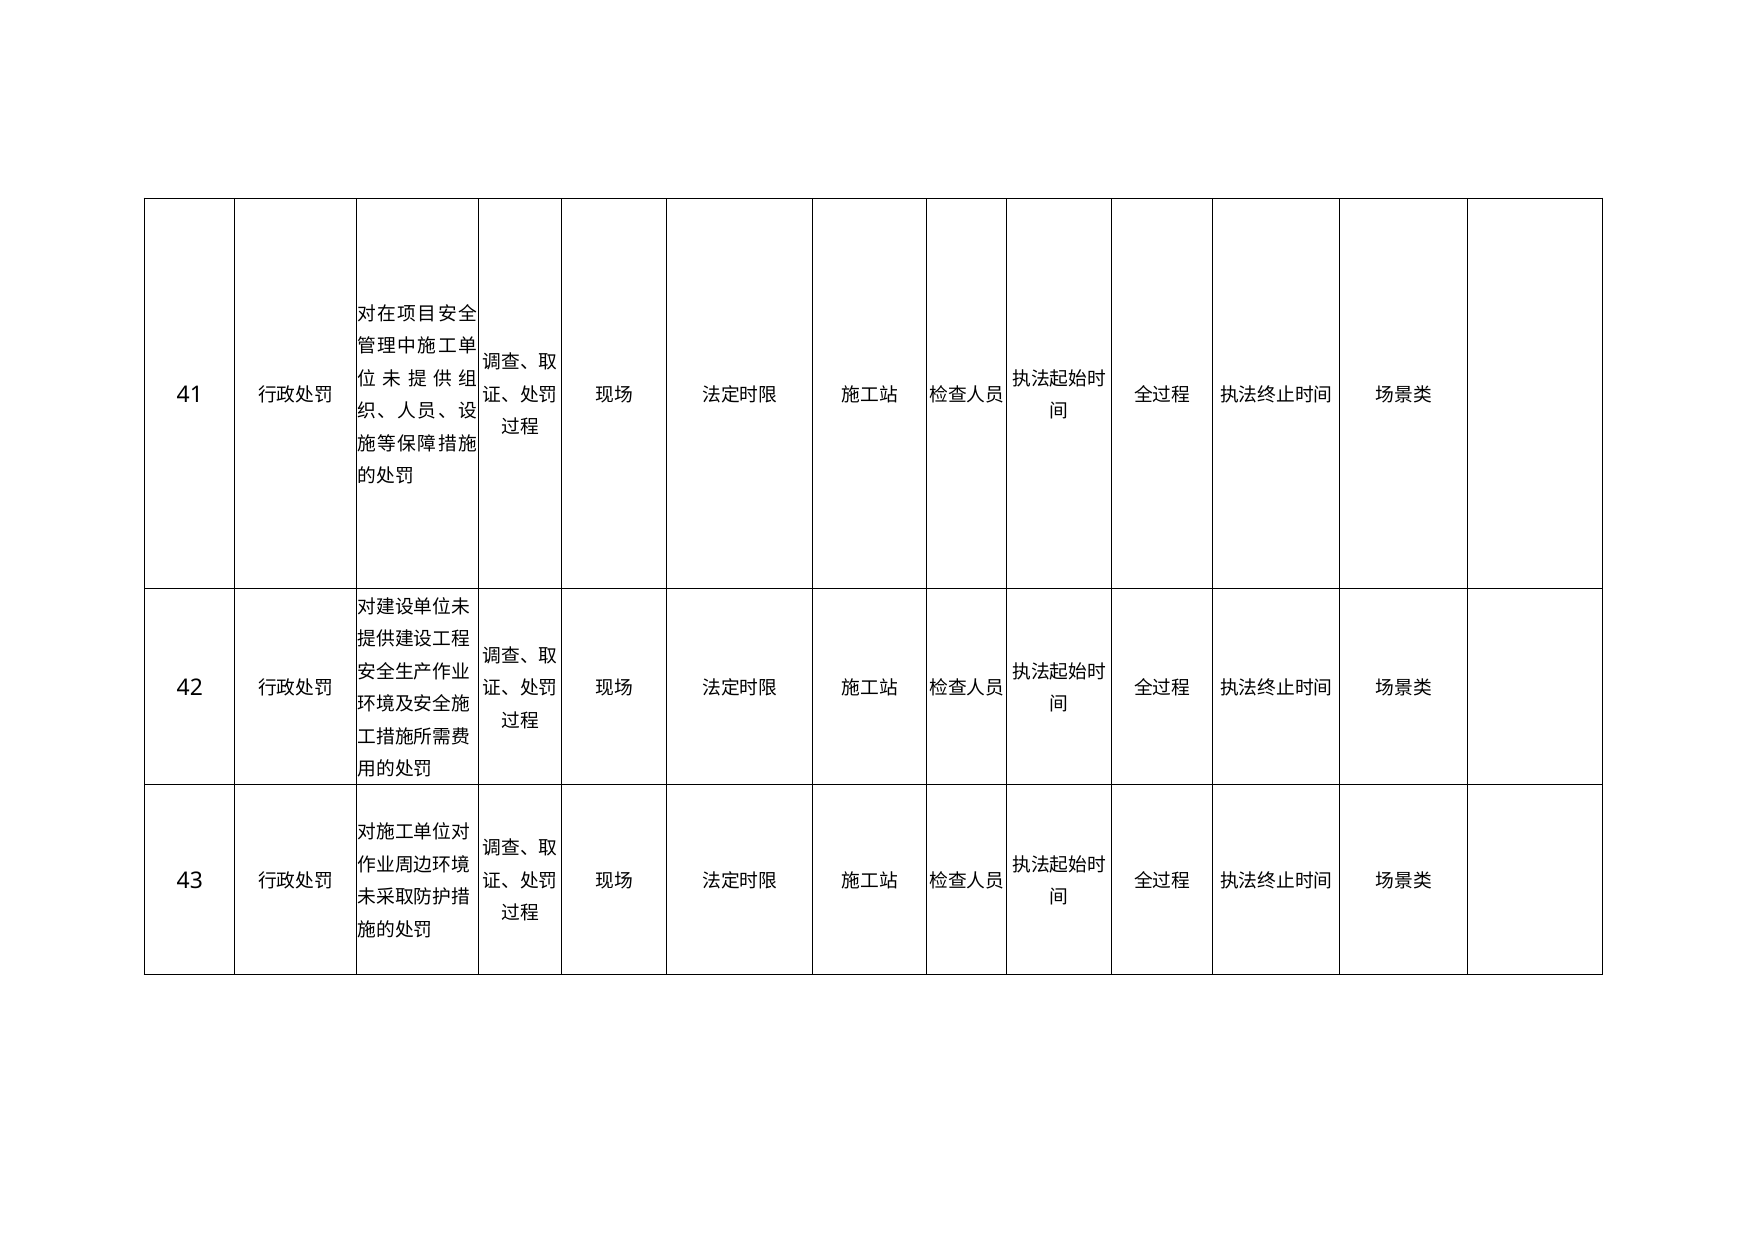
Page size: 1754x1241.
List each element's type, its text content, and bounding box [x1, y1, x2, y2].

table_cell 对在项目安全管理中施工单位未提供组织、人员、设施等保障措施的处罚 [357, 199, 478, 588]
table_cell 法定时限 [667, 199, 812, 588]
table_cell 现场 [562, 785, 666, 973]
table_cell 行政处罚 [235, 589, 356, 784]
table_cell [1468, 589, 1602, 784]
table_cell 行政处罚 [235, 199, 356, 588]
table_cell 施工站 [813, 785, 926, 973]
table_cell 现场 [562, 199, 666, 588]
table_cell 执法终止时间 [1213, 589, 1339, 784]
table_cell 全过程 [1112, 785, 1212, 973]
table_cell 执法起始时间 [1007, 199, 1111, 588]
table_cell 调查、取证、处罚过程 [479, 589, 561, 784]
table_cell 全过程 [1112, 199, 1212, 588]
table_cell 42 [145, 589, 234, 784]
table_cell 调查、取证、处罚过程 [479, 199, 561, 588]
table_cell 检查人员 [927, 785, 1006, 973]
table_cell 调查、取证、处罚过程 [479, 785, 561, 973]
table_cell 全过程 [1112, 589, 1212, 784]
table_cell 41 [145, 199, 234, 588]
table_cell 施工站 [813, 589, 926, 784]
table_cell 法定时限 [667, 589, 812, 784]
table_cell 场景类 [1340, 199, 1467, 588]
table_cell 场景类 [1340, 589, 1467, 784]
table_cell [1468, 199, 1602, 588]
table_cell 场景类 [1340, 785, 1467, 973]
table_cell 现场 [562, 589, 666, 784]
table_cell 施工站 [813, 199, 926, 588]
table_cell 执法起始时间 [1007, 589, 1111, 784]
table_cell 执法终止时间 [1213, 785, 1339, 973]
table_cell 执法终止时间 [1213, 199, 1339, 588]
table_cell 检查人员 [927, 199, 1006, 588]
table_cell 执法起始时间 [1007, 785, 1111, 973]
table_cell 对施工单位对作业周边环境未采取防护措施的处罚 [357, 785, 478, 973]
table_cell 行政处罚 [235, 785, 356, 973]
table_cell 43 [145, 785, 234, 973]
table_cell 对建设单位未提供建设工程安全生产作业环境及安全施工措施所需费用的处罚 [357, 589, 478, 784]
table_cell [1468, 785, 1602, 973]
table_cell 法定时限 [667, 785, 812, 973]
table_cell 检查人员 [927, 589, 1006, 784]
